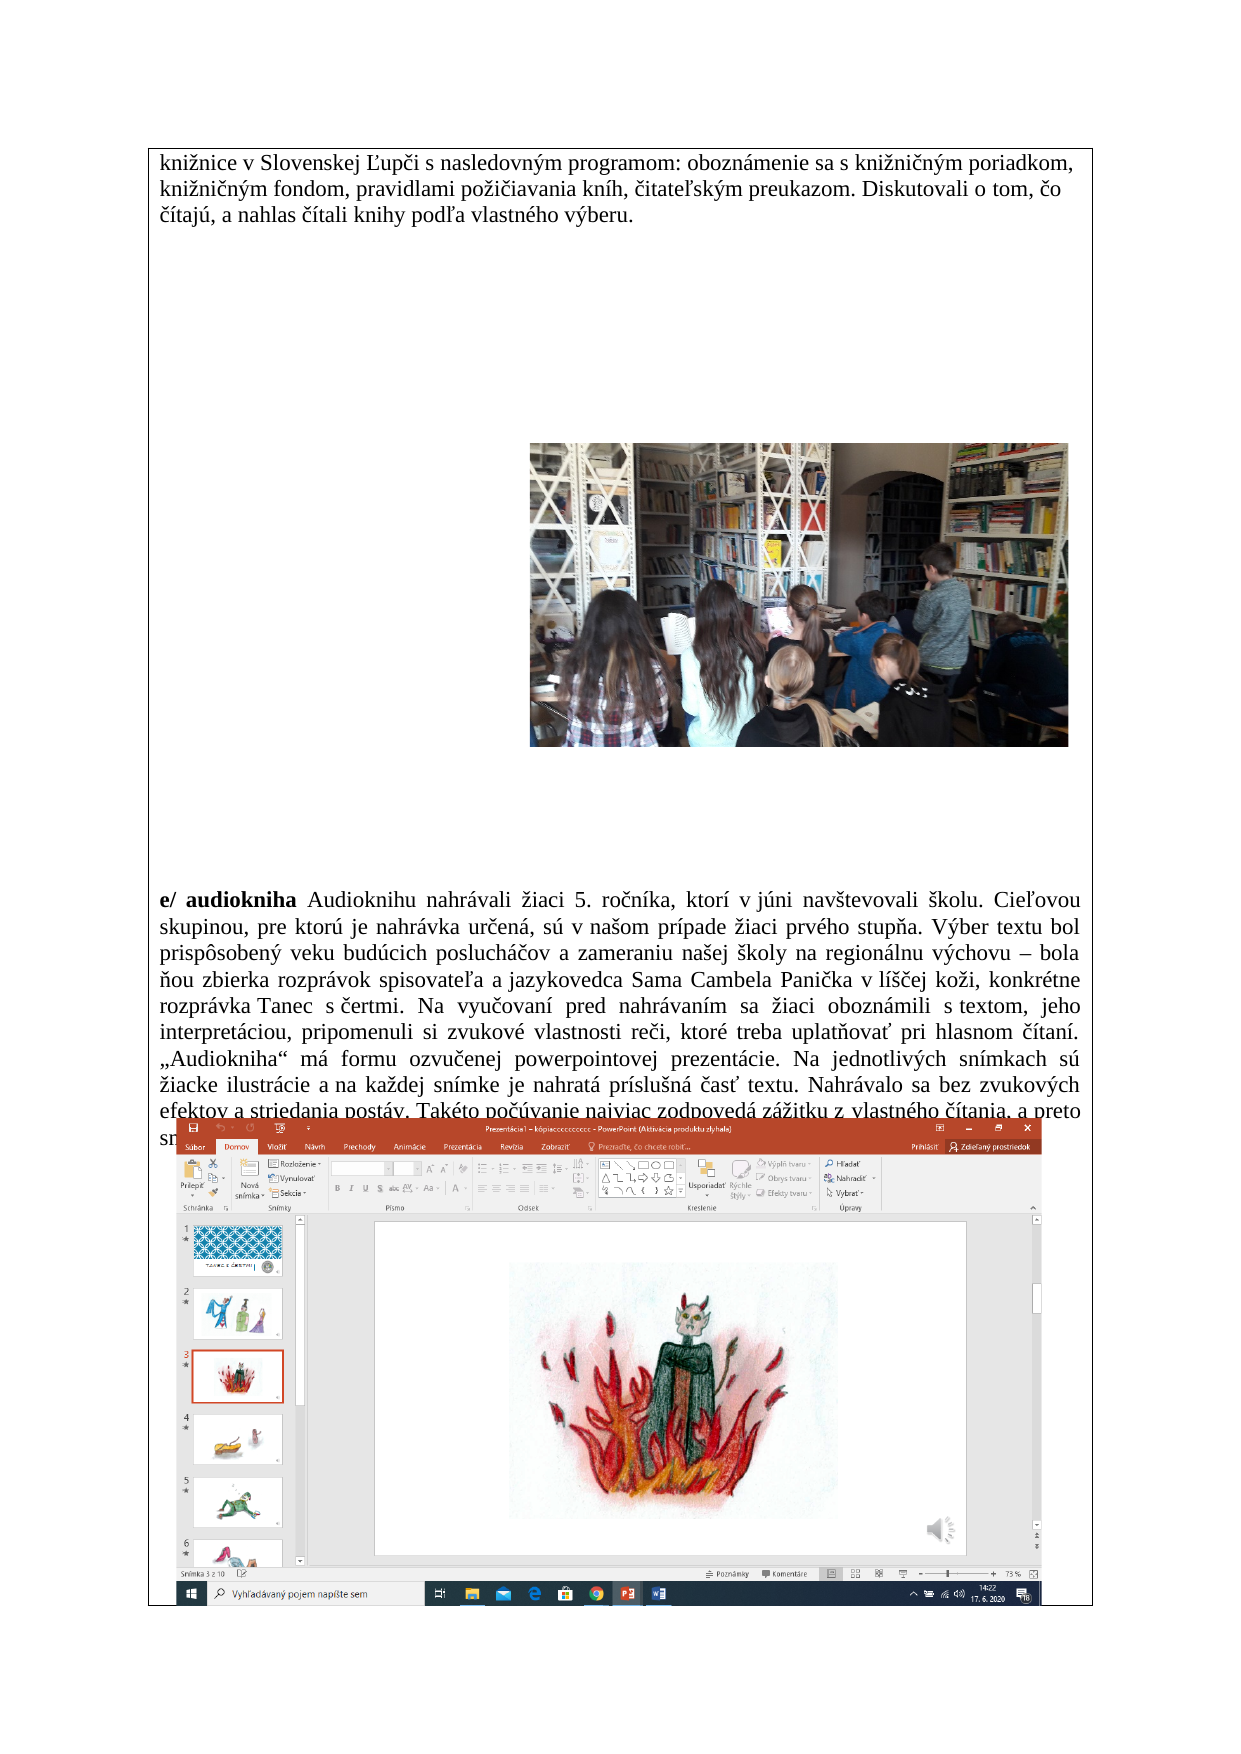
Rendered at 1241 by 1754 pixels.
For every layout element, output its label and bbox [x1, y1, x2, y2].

picture [176, 1118, 1042, 1606]
picture [529, 443, 1069, 747]
table_header [149, 149, 1092, 1605]
